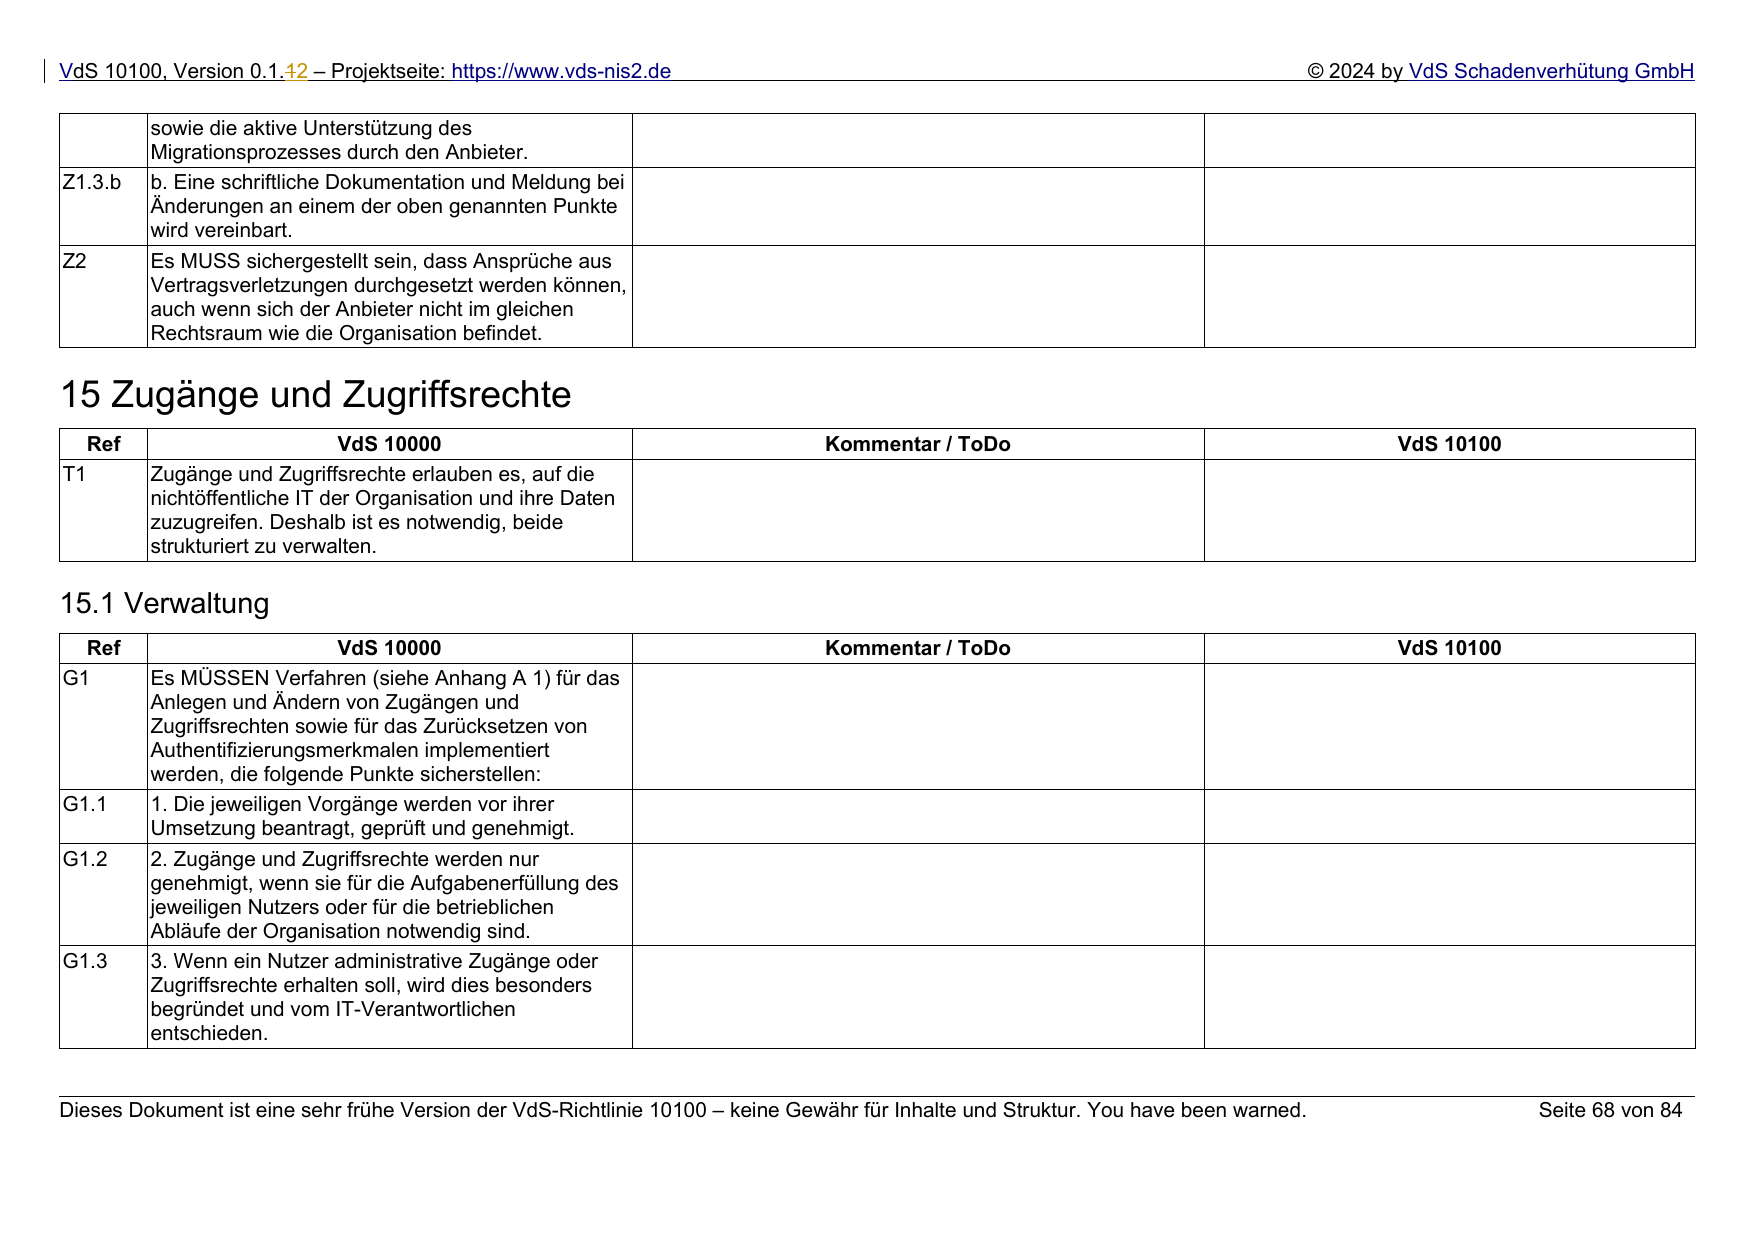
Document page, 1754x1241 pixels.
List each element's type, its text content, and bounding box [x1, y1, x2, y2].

subtitle 15 Zugänge und Zugriffsrechte [59, 373, 1695, 416]
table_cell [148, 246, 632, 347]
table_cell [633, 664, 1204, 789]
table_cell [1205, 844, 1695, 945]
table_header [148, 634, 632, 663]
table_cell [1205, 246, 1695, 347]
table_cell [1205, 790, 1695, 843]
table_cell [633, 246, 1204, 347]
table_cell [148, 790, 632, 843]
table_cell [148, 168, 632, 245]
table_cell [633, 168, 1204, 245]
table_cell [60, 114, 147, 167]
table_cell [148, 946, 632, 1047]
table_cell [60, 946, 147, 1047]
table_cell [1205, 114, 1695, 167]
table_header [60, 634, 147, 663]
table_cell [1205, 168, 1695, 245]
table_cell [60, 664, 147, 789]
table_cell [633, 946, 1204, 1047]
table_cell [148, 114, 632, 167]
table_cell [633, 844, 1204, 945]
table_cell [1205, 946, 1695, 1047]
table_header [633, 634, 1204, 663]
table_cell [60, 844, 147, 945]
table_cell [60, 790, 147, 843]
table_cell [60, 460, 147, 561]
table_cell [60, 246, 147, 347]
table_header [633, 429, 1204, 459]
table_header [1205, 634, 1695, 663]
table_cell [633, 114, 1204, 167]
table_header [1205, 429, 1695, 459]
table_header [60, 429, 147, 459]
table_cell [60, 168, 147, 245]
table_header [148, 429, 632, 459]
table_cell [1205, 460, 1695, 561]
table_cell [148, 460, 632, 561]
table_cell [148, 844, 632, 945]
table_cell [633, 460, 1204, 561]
subtitle 15.1 Verwaltung [59, 586, 1695, 620]
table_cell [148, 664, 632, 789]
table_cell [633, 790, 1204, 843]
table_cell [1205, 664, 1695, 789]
